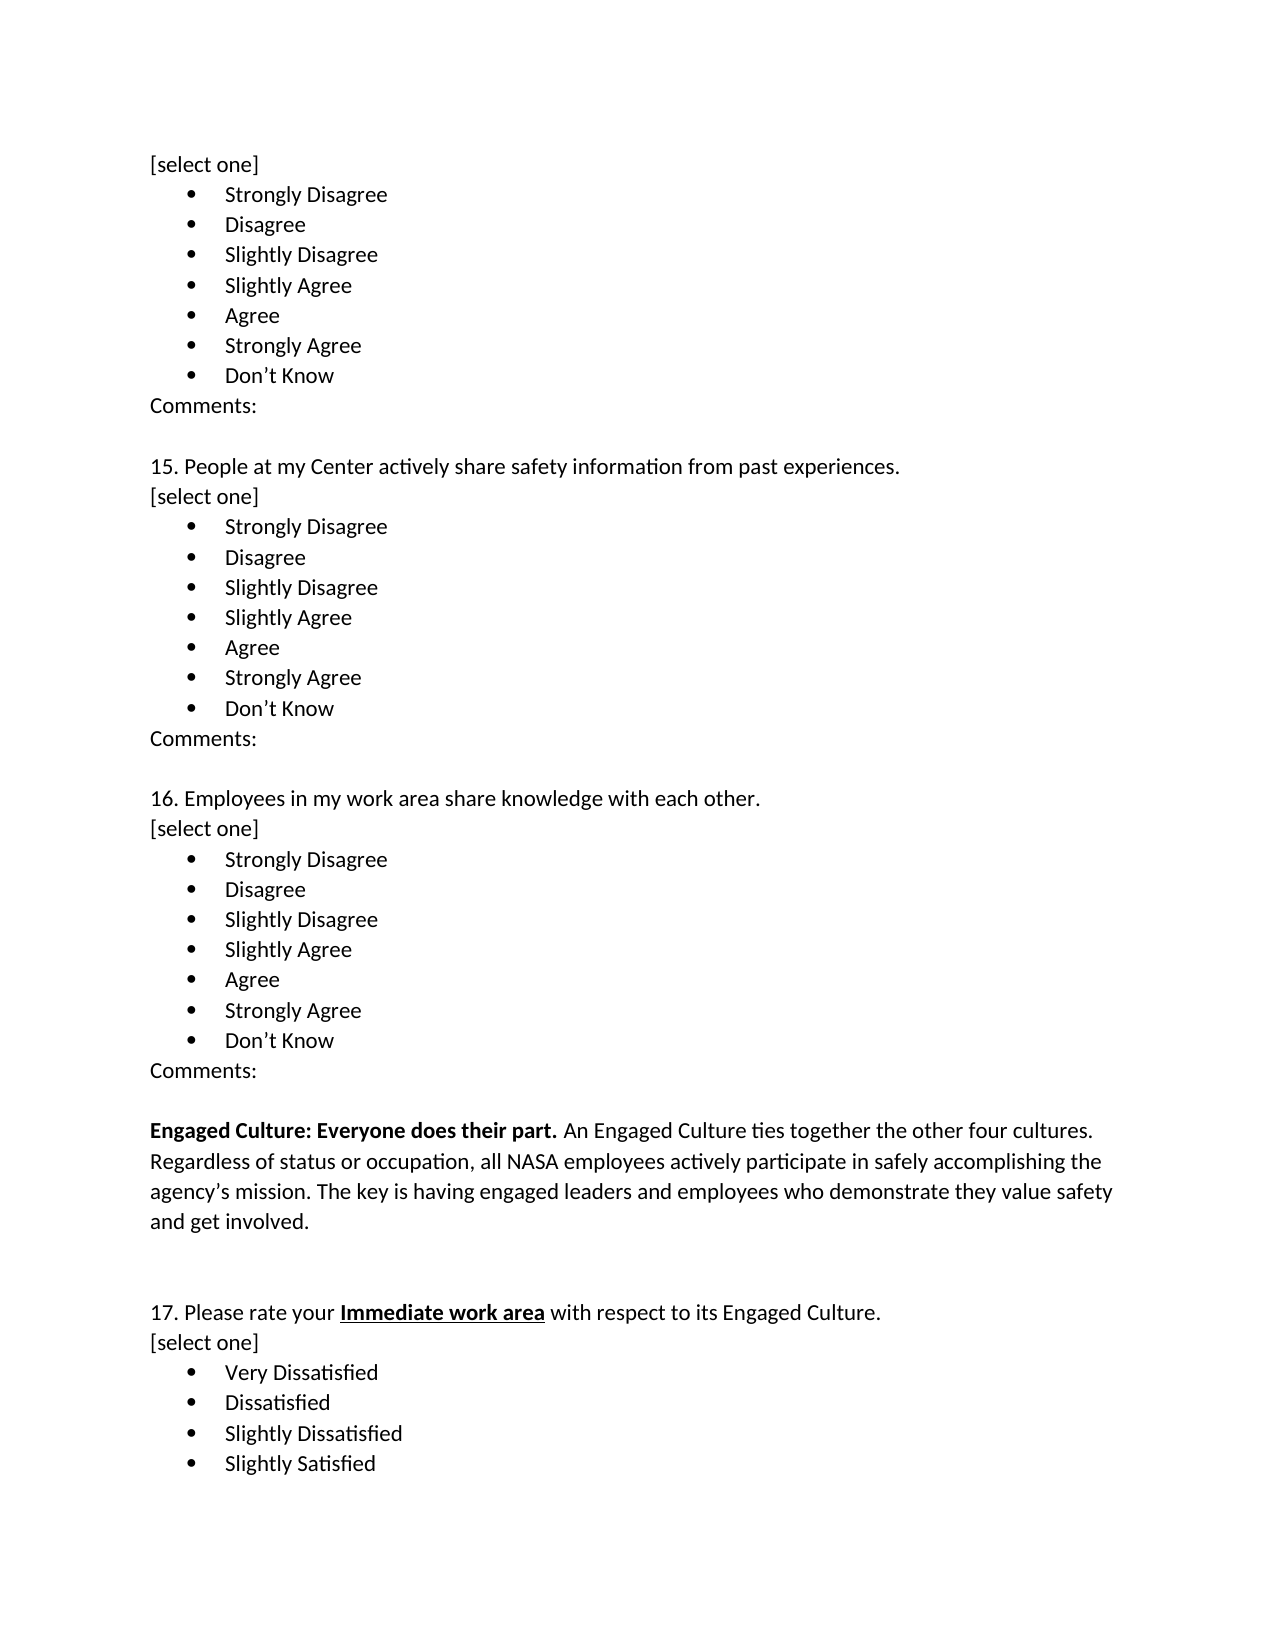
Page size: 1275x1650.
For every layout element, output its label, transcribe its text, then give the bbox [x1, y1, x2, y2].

list Dissatisfied [187, 1388, 1125, 1417]
list Slightly Agree [187, 603, 1125, 631]
text [select one] [150, 482, 1125, 510]
list Slightly Disagree [187, 241, 1125, 269]
list Strongly Disagree [187, 845, 1125, 873]
list Disagree [187, 210, 1125, 238]
list Very Dissatisfied [187, 1358, 1125, 1386]
list Don’t Know [187, 1026, 1125, 1054]
list Strongly Disagree [187, 512, 1125, 541]
list Slightly Disagree [187, 905, 1125, 933]
text [select one] [150, 814, 1125, 843]
list Strongly Agree [187, 996, 1125, 1024]
list Disagree [187, 543, 1125, 571]
list Slightly Agree [187, 271, 1125, 299]
list Strongly Agree [187, 663, 1125, 692]
text Comments: [150, 724, 1125, 752]
text [select one] [150, 150, 1125, 178]
list Strongly Agree [187, 331, 1125, 359]
text 17. Please rate your Immediate work area with respect to its Engaged Culture. [150, 1298, 1125, 1326]
list Agree [187, 966, 1125, 994]
text Comments: [150, 1056, 1125, 1084]
list Slightly Satisfied [187, 1449, 1125, 1477]
list Disagree [187, 875, 1125, 903]
list Slightly Dissatisfied [187, 1419, 1125, 1447]
text 15. People at my Center actively share safety information from past experiences. [150, 452, 1125, 480]
list Slightly Disagree [187, 573, 1125, 601]
list Don’t Know [187, 694, 1125, 722]
list Slightly Agree [187, 935, 1125, 963]
list Agree [187, 633, 1125, 661]
list Agree [187, 301, 1125, 329]
list Strongly Disagree [187, 180, 1125, 208]
text [select one] [150, 1328, 1125, 1356]
text 16. Employees in my work area share knowledge with each other. [150, 784, 1125, 812]
text Engaged Culture: Everyone does their part. An Engaged Culture ties together the other four cultures. Regardless of status or occupation, all NASA employees actively participate in safely accomplishing the agency’s mission. The key is having engaged leaders and employees who demonstrate they value safety and get involved. [150, 1117, 1125, 1235]
text Comments: [150, 392, 1125, 420]
list Don’t Know [187, 361, 1125, 389]
